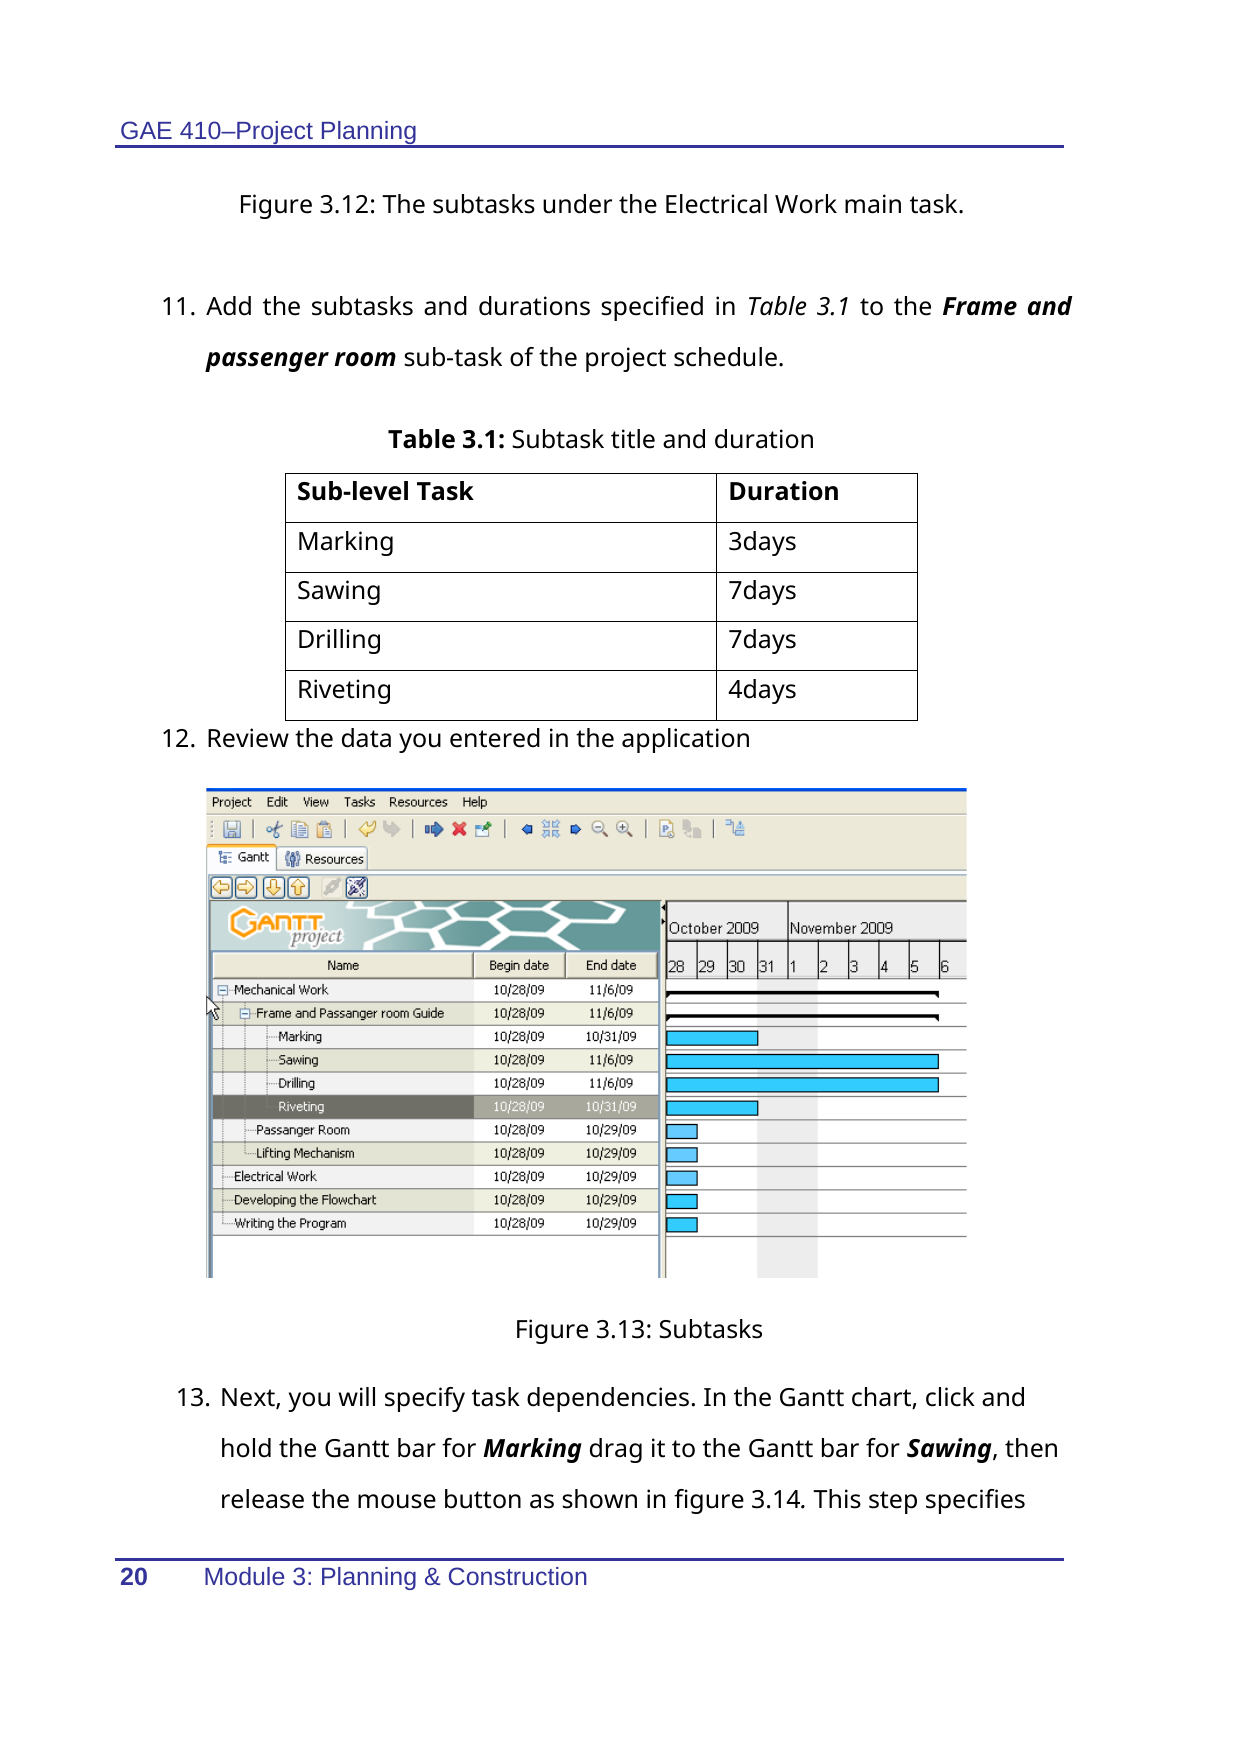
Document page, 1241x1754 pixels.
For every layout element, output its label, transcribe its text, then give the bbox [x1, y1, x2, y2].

table_cell Table 3.1: Subtask title and duration [120, 388, 1083, 721]
table_cell Review the data you entered in the application Figure 3.13: Subtasks [120, 721, 1083, 1380]
picture [206, 788, 967, 1278]
